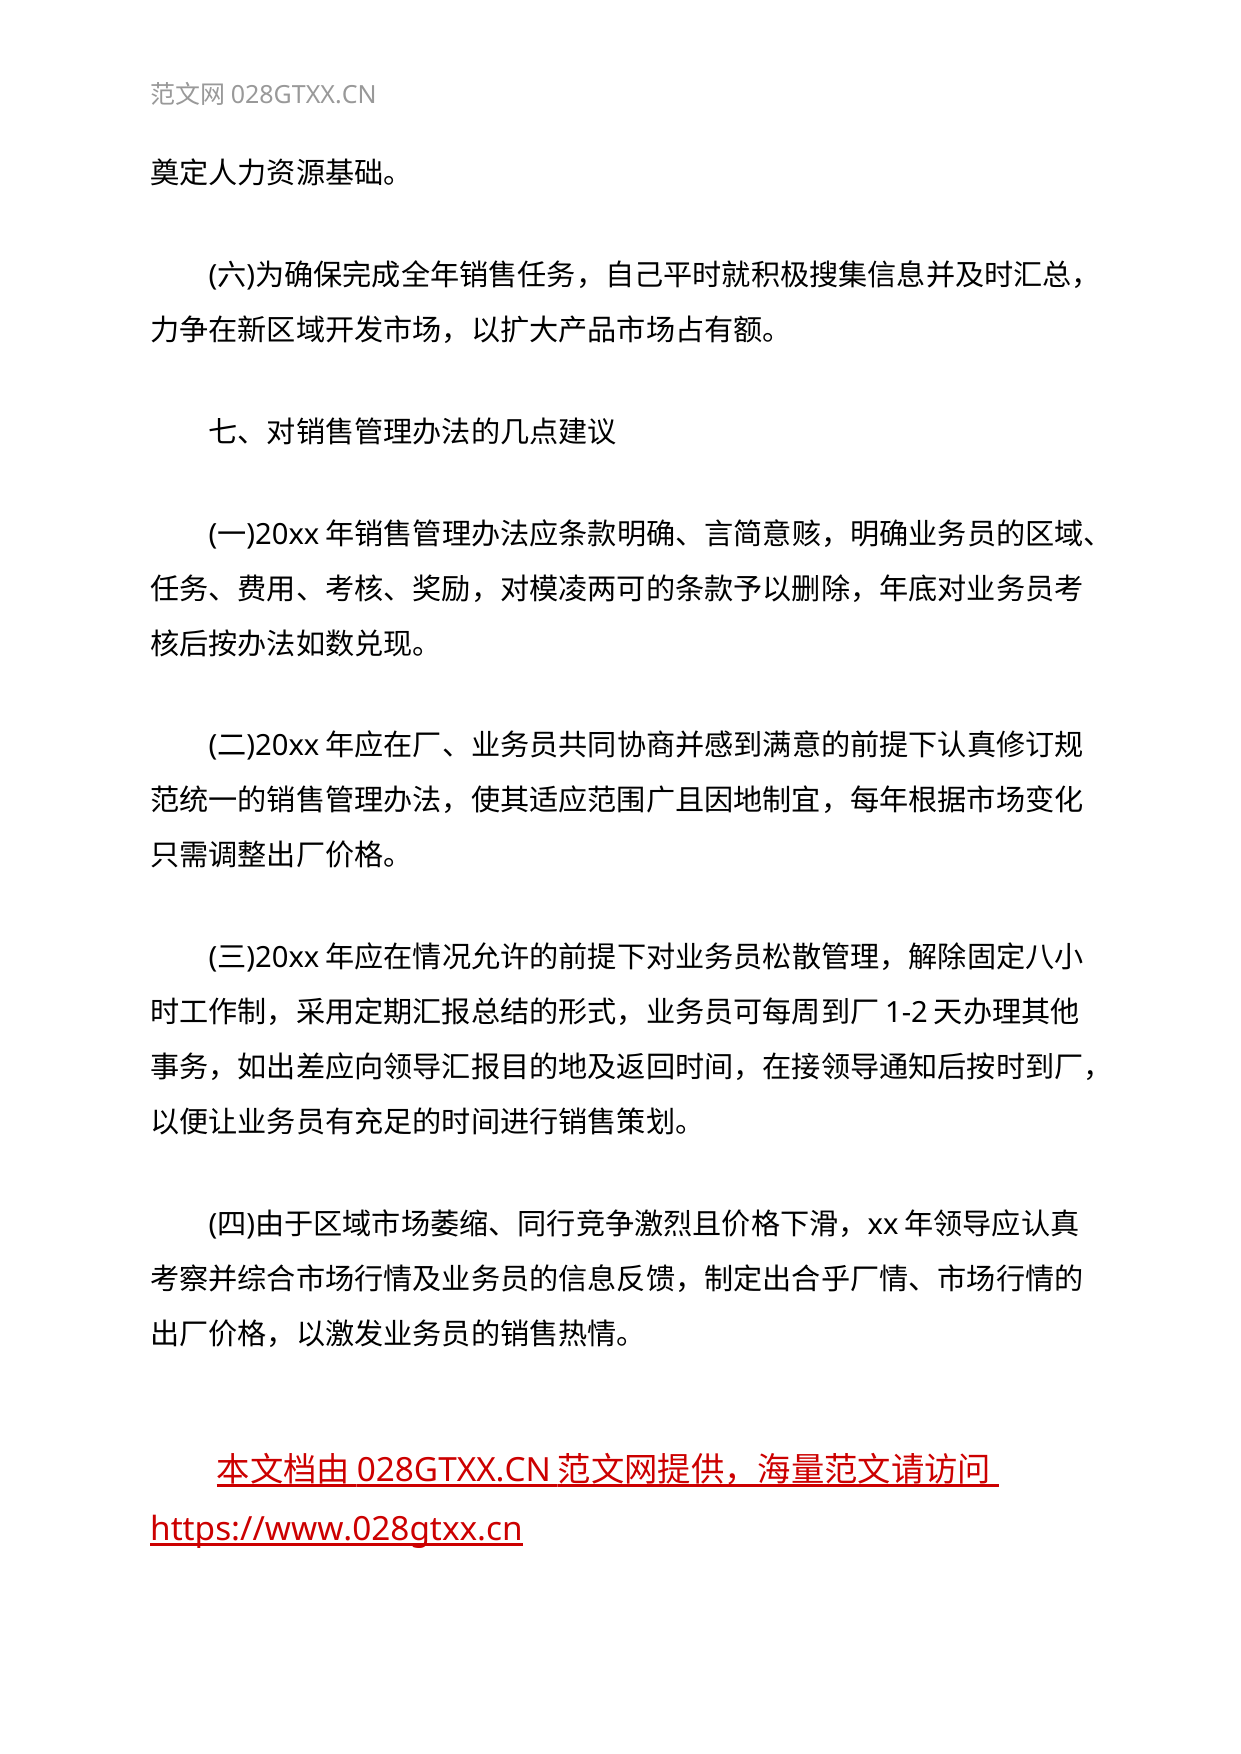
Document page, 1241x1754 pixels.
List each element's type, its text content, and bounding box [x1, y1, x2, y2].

text 本文档由028GTXX.CN范文网提供，海量范文请访问 https://www.028gtxx.cn [150, 1443, 1090, 1551]
text (四)由于区域市场萎缩、同行竞争激烈且价格下滑，xx年领导应认真考察并综合市场行情及业务员的信息反馈，制定出合乎厂情、市场行情的出厂价格，以激发业务员的销售热情。 [150, 1200, 1090, 1352]
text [150, 150, 1090, 192]
text (二)20xx年应在厂、业务员共同协商并感到满意的前提下认真修订规范统一的销售管理办法，使其适应范围广且因地制宜，每年根据市场变化只需调整出厂价格。 [150, 722, 1090, 874]
text (一)20xx年销售管理办法应条款明确、言简意赅，明确业务员的区域、任务、费用、考核、奖励，对模凌两可的条款予以删除，年底对业务员考核后按办法如数兑现。 [150, 510, 1090, 662]
text (六)为确保完成全年销售任务，自己平时就积极搜集信息并及时汇总，力争在新区域开发市场，以扩大产品市场占有额。 [150, 252, 1090, 349]
text 七、对销售管理办法的几点建议 [150, 408, 1090, 451]
text (三)20xx年应在情况允许的前提下对业务员松散管理，解除固定八小时工作制，采用定期汇报总结的形式，业务员可每周到厂1-2天办理其他事务，如出差应向领导汇报目的地及返回时间，在接领导通知后按时到厂，以便让业务员有充足的时间进行销售策划。 [150, 934, 1090, 1141]
